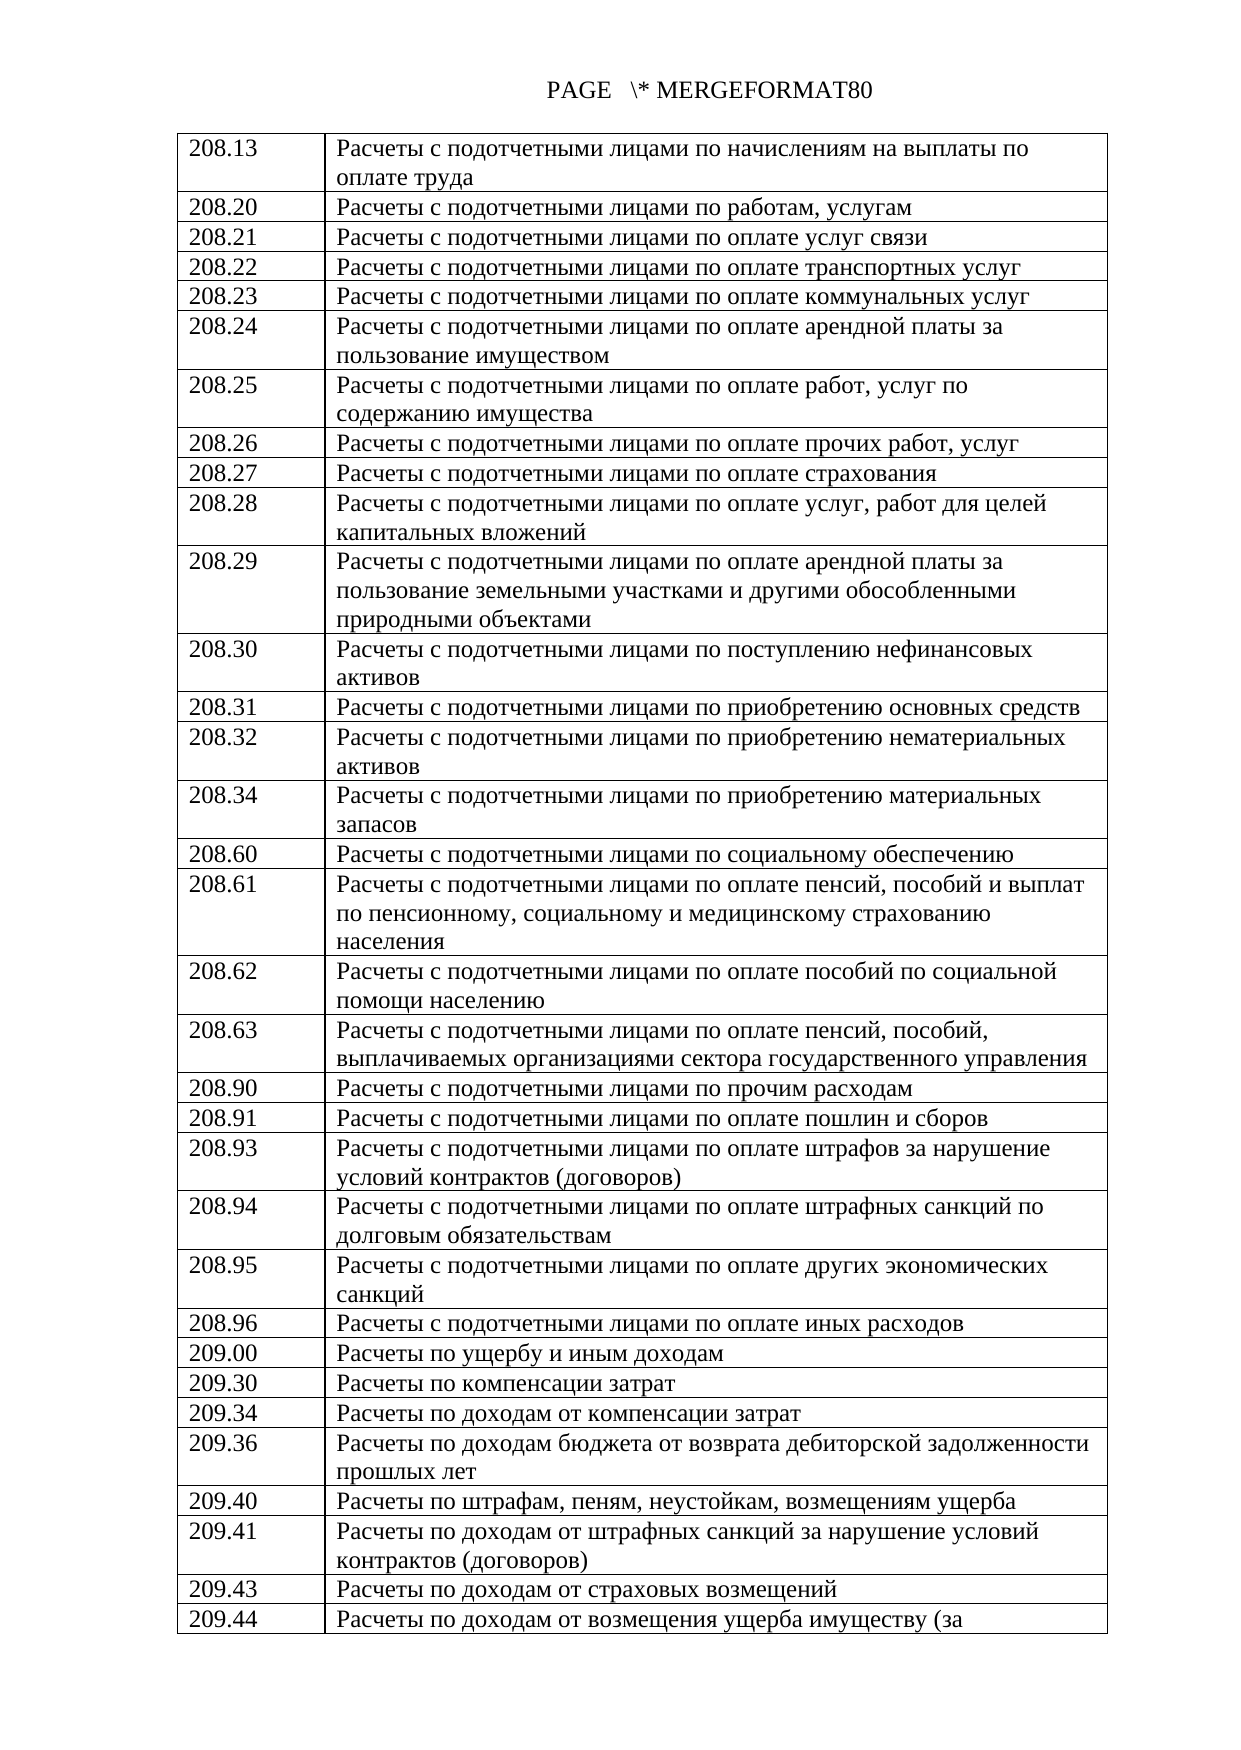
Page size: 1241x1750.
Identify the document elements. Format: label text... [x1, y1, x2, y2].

table_cell Расчеты с подотчетными лицами по оплате транспортных услуг [326, 252, 1107, 280]
table_cell Расчеты с подотчетными лицами по оплате пенсий, пособий и выплат по пенсионному, социальному и медицинскому страхованию населения [326, 869, 1107, 955]
table_cell 208.34 [178, 781, 324, 838]
table_cell 208.94 [178, 1191, 324, 1249]
table_cell 208.26 [178, 428, 324, 457]
table_cell 208.20 [178, 192, 324, 221]
table_cell Расчеты с подотчетными лицами по оплате иных расходов [326, 1309, 1107, 1337]
table_cell 209.00 [178, 1338, 324, 1367]
table_cell 209.34 [178, 1398, 324, 1427]
table_cell Расчеты с подотчетными лицами по прочим расходам [326, 1073, 1107, 1102]
table_cell 208.32 [178, 722, 324, 779]
table_cell 208.23 [178, 281, 324, 310]
table_cell Расчеты с подотчетными лицами по поступлению нефинансовых активов [326, 634, 1107, 691]
table_cell Расчеты по доходам от компенсации затрат [326, 1398, 1107, 1427]
table_cell Расчеты с подотчетными лицами по оплате штрафных санкций по долговым обязательствам [326, 1191, 1107, 1249]
table_cell Расчеты с подотчетными лицами по оплате страхования [326, 458, 1107, 487]
table_cell Расчеты с подотчетными лицами по оплате пособий по социальной помощи населению [326, 956, 1107, 1014]
table_cell Расчеты с подотчетными лицами по оплате услуг связи [326, 222, 1107, 251]
table_cell 208.91 [178, 1103, 324, 1132]
table_cell 208.30 [178, 634, 324, 691]
table_cell Расчеты с подотчетными лицами по оплате арендной платы за пользование земельными участками и другими обособленными природными объектами [326, 546, 1107, 633]
table_cell 208.95 [178, 1250, 324, 1307]
table_cell 208.27 [178, 458, 324, 487]
table_cell Расчеты по компенсации затрат [326, 1368, 1107, 1397]
table_cell 208.31 [178, 692, 324, 721]
table_cell 208.96 [178, 1309, 324, 1337]
table_cell Расчеты с подотчетными лицами по начислениям на выплаты по оплате труда [326, 134, 1107, 191]
table_cell 208.90 [178, 1073, 324, 1102]
table_cell 208.63 [178, 1015, 324, 1072]
table_cell Расчеты с подотчетными лицами по оплате прочих работ, услуг [326, 428, 1107, 457]
table_cell Расчеты с подотчетными лицами по приобретению основных средств [326, 692, 1107, 721]
table_cell 209.30 [178, 1368, 324, 1397]
table_cell Расчеты по доходам бюджета от возврата дебиторской задолженности прошлых лет [326, 1428, 1107, 1485]
table_cell Расчеты с подотчетными лицами по оплате штрафов за нарушение условий контрактов (договоров) [326, 1133, 1107, 1190]
table_cell Расчеты с подотчетными лицами по социальному обеспечению [326, 839, 1107, 868]
table_cell Расчеты по ущербу и иным доходам [326, 1338, 1107, 1367]
table_cell Расчеты с подотчетными лицами по оплате работ, услуг по содержанию имущества [326, 370, 1107, 427]
table_cell Расчеты по доходам от страховых возмещений [326, 1575, 1107, 1603]
table_cell Расчеты с подотчетными лицами по оплате услуг, работ для целей капитальных вложений [326, 488, 1107, 545]
table_cell 208.93 [178, 1133, 324, 1190]
table_cell Расчеты с подотчетными лицами по оплате коммунальных услуг [326, 281, 1107, 310]
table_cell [326, 1604, 1107, 1633]
table_cell 208.24 [178, 311, 324, 369]
table_cell 208.61 [178, 869, 324, 955]
table_cell 208.25 [178, 370, 324, 427]
table_cell 208.62 [178, 956, 324, 1014]
table_cell Расчеты с подотчетными лицами по приобретению материальных запасов [326, 781, 1107, 838]
table_cell Расчеты с подотчетными лицами по оплате пенсий, пособий, выплачиваемых организациями сектора государственного управления [326, 1015, 1107, 1072]
table_cell Расчеты по доходам от штрафных санкций за нарушение условий контрактов (договоров) [326, 1516, 1107, 1573]
table_cell 208.28 [178, 488, 324, 545]
table_cell 208.29 [178, 546, 324, 633]
table_cell Расчеты с подотчетными лицами по работам, услугам [326, 192, 1107, 221]
table_cell 209.41 [178, 1516, 324, 1573]
table_cell 208.60 [178, 839, 324, 868]
table_cell 209.43 [178, 1575, 324, 1603]
table_cell 208.13 [178, 134, 324, 191]
table_cell 209.36 [178, 1428, 324, 1485]
table_cell Расчеты по штрафам, пеням, неустойкам, возмещениям ущерба [326, 1486, 1107, 1515]
table_cell Расчеты с подотчетными лицами по оплате пошлин и сборов [326, 1103, 1107, 1132]
table_cell 208.22 [178, 252, 324, 280]
table_cell Расчеты с подотчетными лицами по оплате арендной платы за пользование имуществом [326, 311, 1107, 369]
table_cell Расчеты с подотчетными лицами по оплате других экономических санкций [326, 1250, 1107, 1307]
table_cell 208.21 [178, 222, 324, 251]
table_cell 209.44 [178, 1604, 324, 1633]
table_cell Расчеты с подотчетными лицами по приобретению нематериальных активов [326, 722, 1107, 779]
table_cell 209.40 [178, 1486, 324, 1515]
